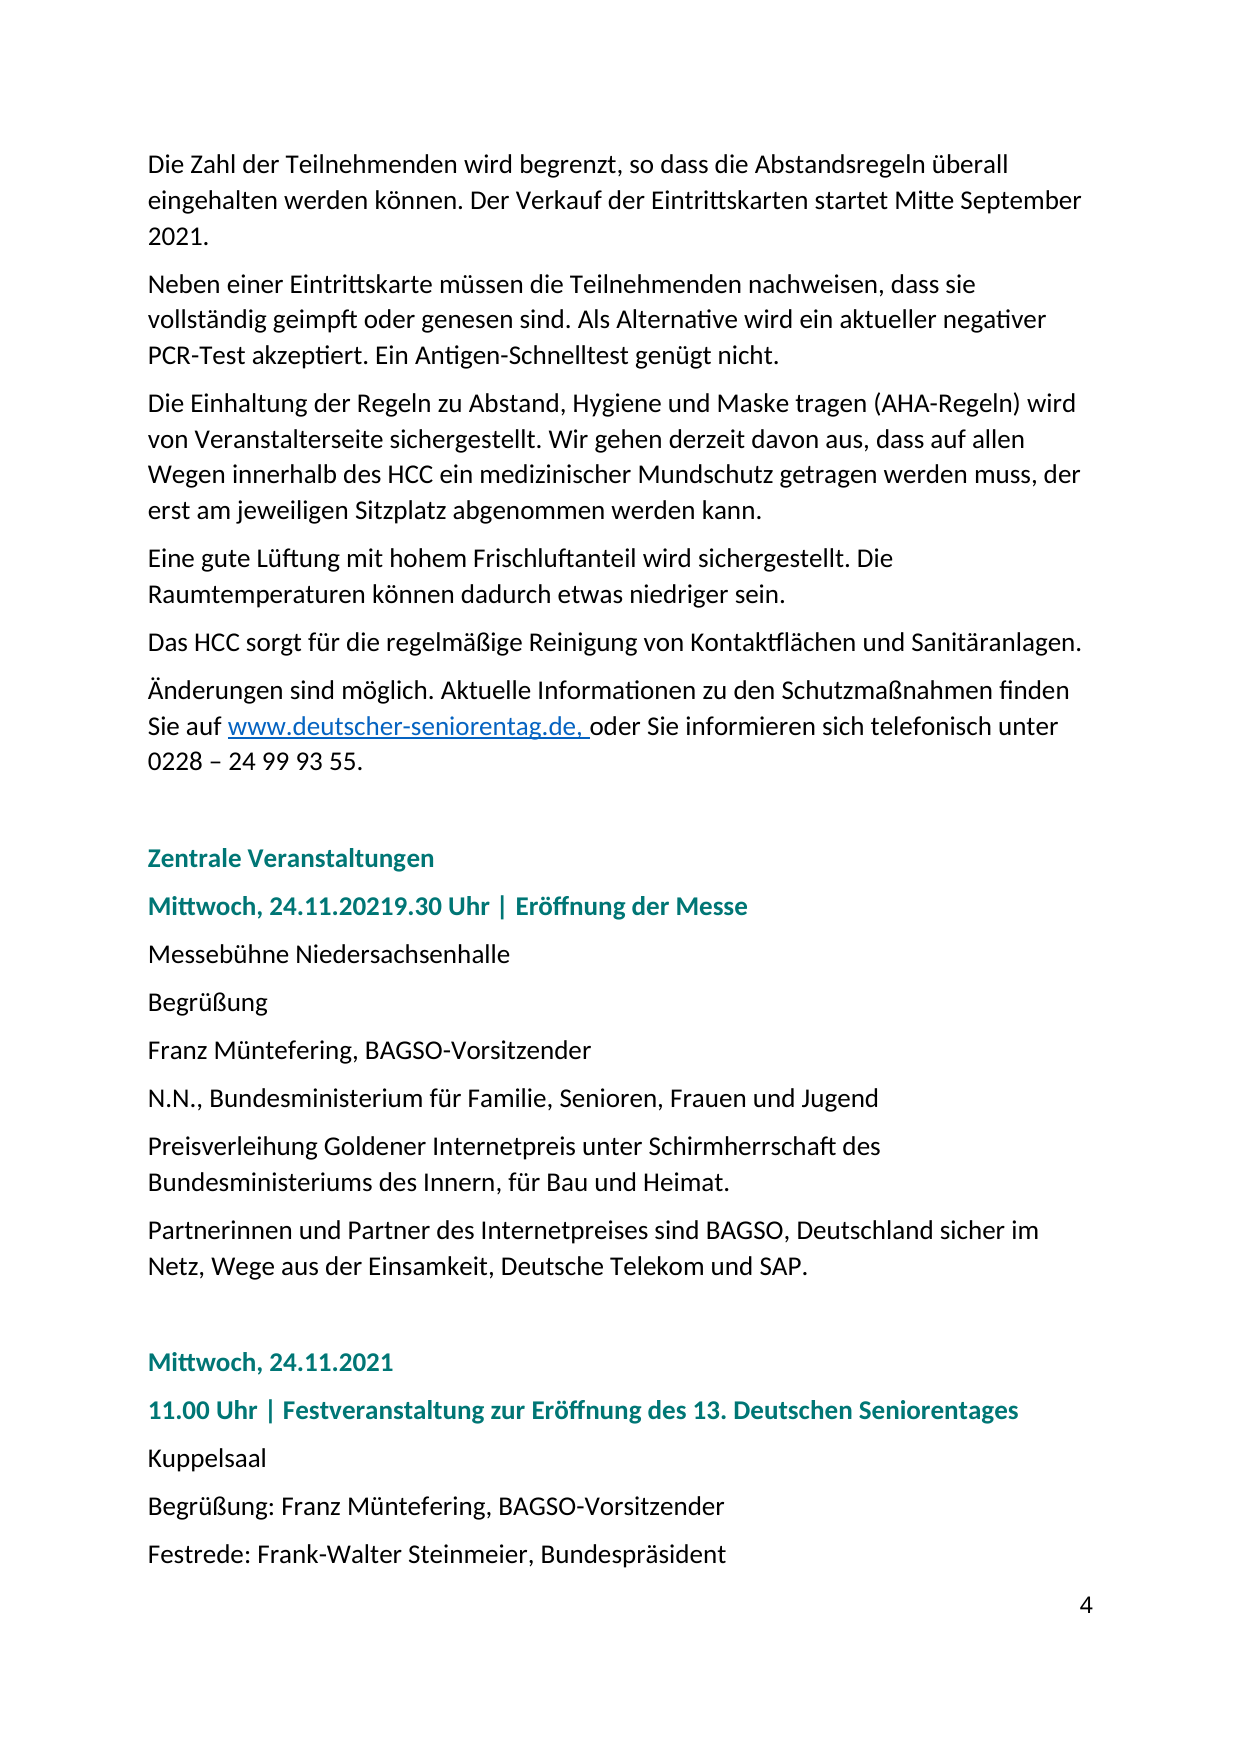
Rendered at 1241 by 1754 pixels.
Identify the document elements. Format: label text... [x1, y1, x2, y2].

text Begrüßung [148, 985, 1092, 1018]
subtitle 11.00 Uhr | Festveranstaltung zur Eröffnung des 13. Deutschen Seniorentages [148, 1393, 1092, 1426]
subtitle Mittwoch, 24.11.2021 [148, 1345, 1092, 1378]
text Preisverleihung Goldener Internetpreis unter Schirmherrschaft des Bundesministeriums des Innern, für Bau und Heimat. [148, 1129, 1092, 1198]
text Die Einhaltung der Regeln zu Abstand, Hygiene und Maske tragen (AHA-Regeln) wird von Veranstalterseite sichergestellt. Wir gehen derzeit davon aus, dass auf allen Wegen innerhalb des HCC ein medizinischer Mundschutz getragen werden muss, der erst am jeweiligen Sitzplatz abgenommen werden kann. [148, 386, 1092, 526]
text Festrede: Frank-Walter Steinmeier, Bundespräsident [148, 1538, 1092, 1571]
text Neben einer Eintrittskarte müssen die Teilnehmenden nachweisen, dass sie vollständig geimpft oder genesen sind. Als Alternative wird ein aktueller negativer PCR-Test akzeptiert. Ein Antigen-Schnelltest genügt nicht. [148, 267, 1092, 371]
text N.N., Bundesministerium für Familie, Senioren, Frauen und Jugend [148, 1081, 1092, 1114]
text Eine gute Lüftung mit hohem Frischluftanteil wird sichergestellt. Die Raumtemperaturen können dadurch etwas niedriger sein. [148, 541, 1092, 610]
text Begrüßung: Franz Müntefering, BAGSO-Vorsitzender [148, 1489, 1092, 1523]
text Franz Müntefering, BAGSO-Vorsitzender [148, 1033, 1092, 1066]
text Kuppelsaal [148, 1441, 1092, 1474]
subtitle Zentrale Veranstaltungen [148, 841, 1092, 874]
text Messebühne Niedersachsenhalle [148, 937, 1092, 970]
text Partnerinnen und Partner des Internetpreises sind BAGSO, Deutschland sicher im Netz, Wege aus der Einsamkeit, Deutsche Telekom und SAP. [148, 1213, 1092, 1282]
text Das HCC sorgt für die regelmäßige Reinigung von Kontaktflächen und Sanitäranlagen. [148, 625, 1092, 658]
text Die Zahl der Teilnehmenden wird begrenzt, so dass die Abstandsregeln überall eingehalten werden können. Der Verkauf der Eintrittskarten startet Mitte September 2021. [148, 148, 1092, 252]
text Änderungen sind möglich. Aktuelle Informationen zu den Schutzmaßnahmen finden Sie auf www.deutscher-seniorentag.de, oder Sie informieren sich telefonisch unter 0228 – 24 99 93 55. [148, 673, 1092, 778]
subtitle Mittwoch, 24.11.20219.30 Uhr | Eröffnung der Messe [148, 889, 1092, 922]
